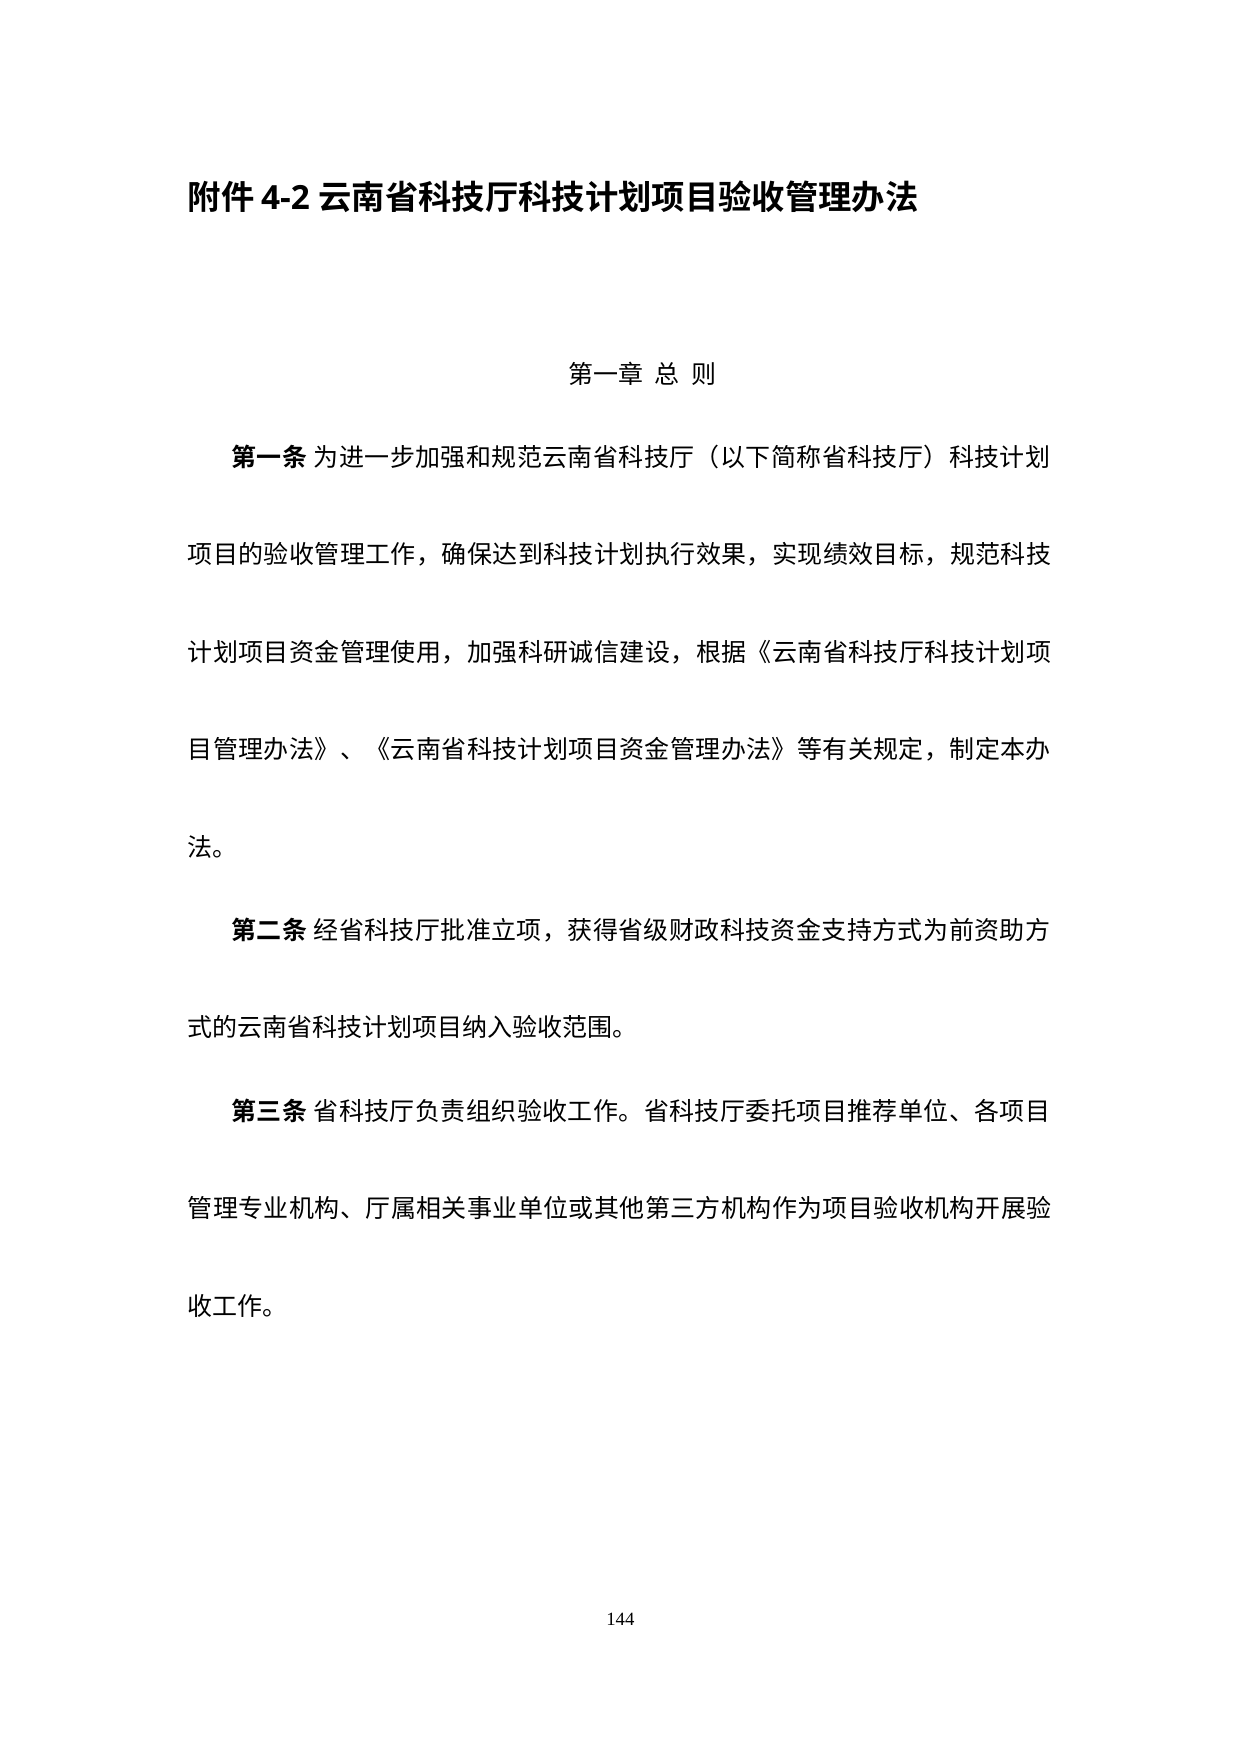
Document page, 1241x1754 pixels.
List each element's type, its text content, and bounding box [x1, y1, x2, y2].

text 第一章 总 则 [187, 340, 1053, 405]
text 第一条 为进一步加强和规范云南省科技厅（以下简称省科技厅）科技计划项目的验收管理工作，确保达到科技计划执行效果，实现绩效目标，规范科技计划项目资金管理使用，加强科研诚信建设，根据《云南省科技厅科技计划项目管理办法》、《云南省科技计划项目资金管理办法》等有关规定，制定本办法。 [187, 423, 1053, 878]
text 第三条 省科技厅负责组织验收工作。省科技厅委托项目推荐单位、各项目管理专业机构、厅属相关事业单位或其他第三方机构作为项目验收机构开展验收工作。 [187, 1077, 1053, 1337]
subtitle 附件4-2 云南省科技厅科技计划项目验收管理办法 [187, 162, 1053, 227]
text 第二条 经省科技厅批准立项，获得省级财政科技资金支持方式为前资助方式的云南省科技计划项目纳入验收范围。 [187, 896, 1053, 1058]
